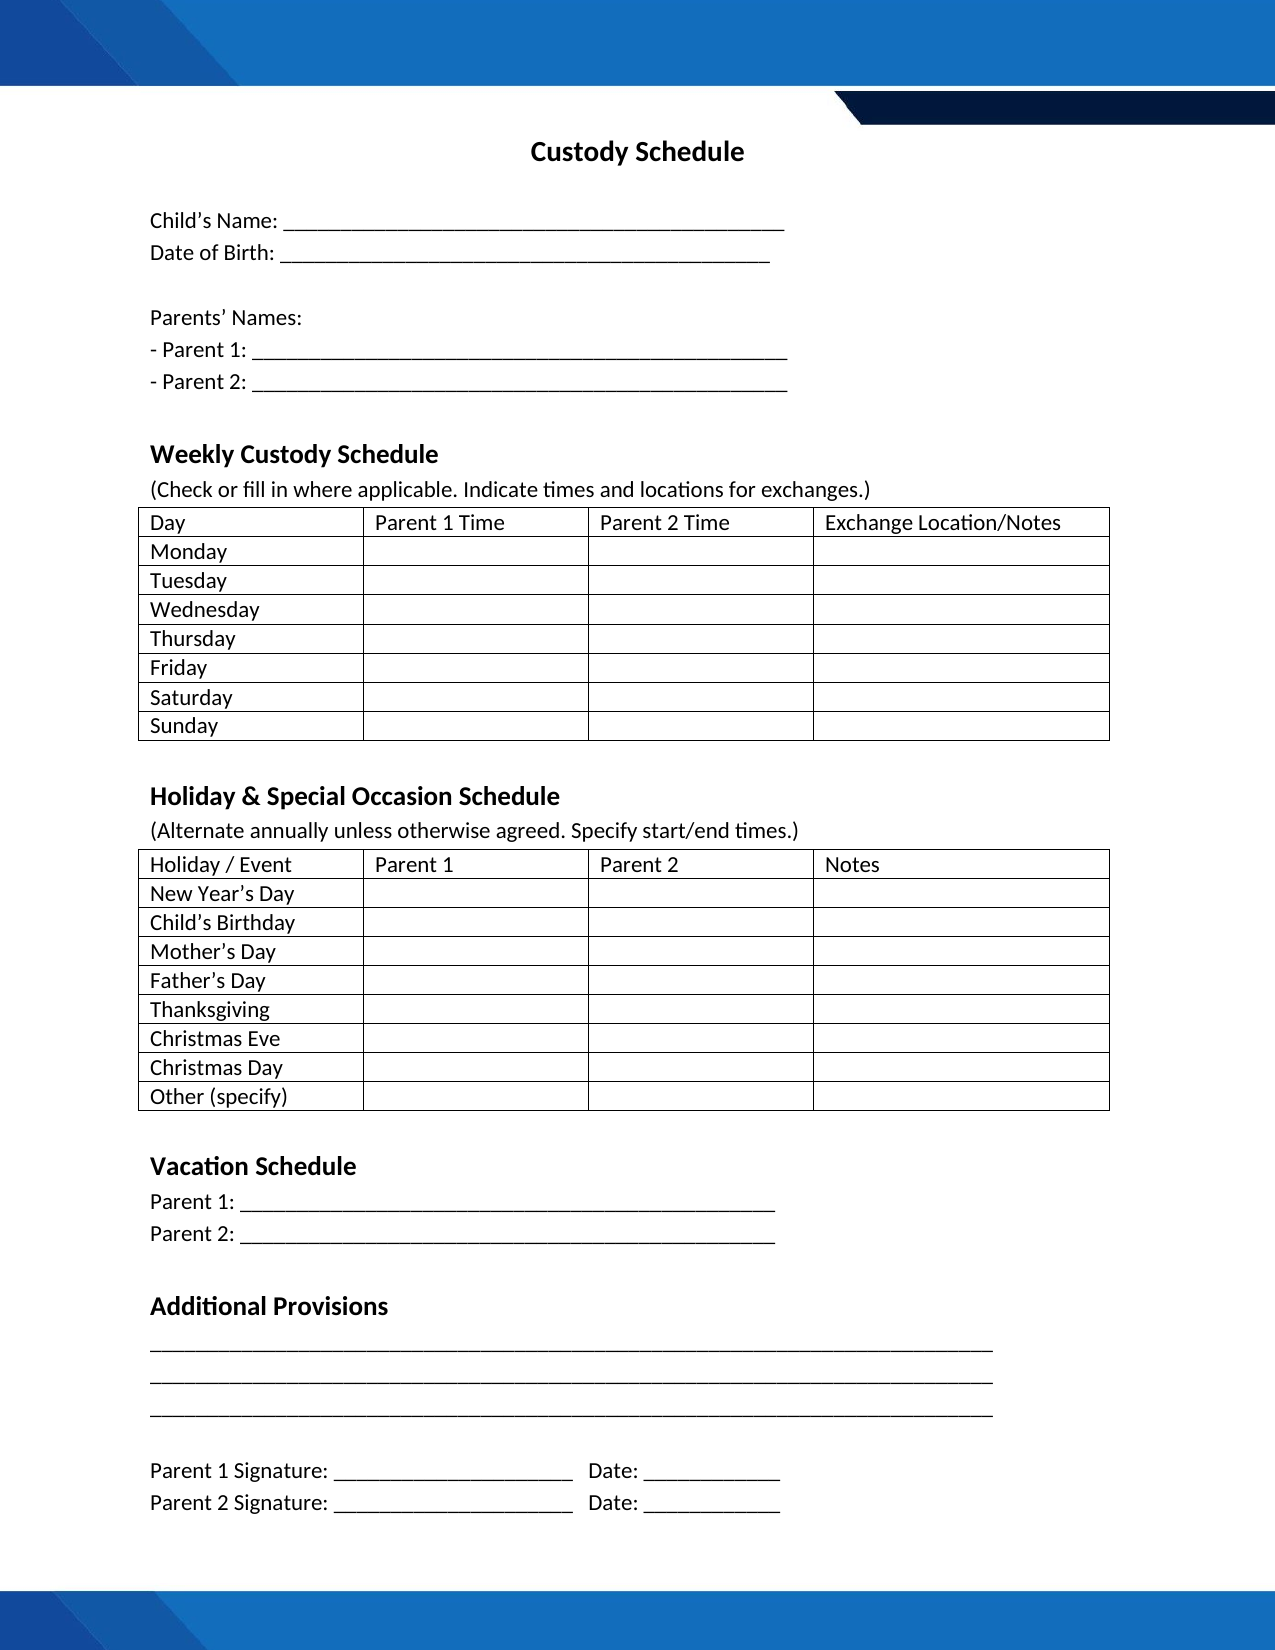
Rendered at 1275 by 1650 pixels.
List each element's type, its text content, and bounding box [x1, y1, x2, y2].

table_cell [364, 654, 588, 682]
table_cell [589, 1024, 813, 1052]
table_cell [364, 1053, 588, 1081]
subtitle Holiday & Special Occasion Schedule [150, 779, 1125, 812]
table_cell [364, 712, 588, 740]
text - Parent 1: _______________________________________________ [150, 335, 1125, 363]
text Parents’ Names: [150, 270, 1125, 331]
table_cell Father’s Day [139, 966, 363, 994]
table_header Notes [814, 850, 1109, 878]
table_cell [589, 566, 813, 594]
text - Parent 2: _______________________________________________ [150, 367, 1125, 395]
table_cell Thursday [139, 625, 363, 652]
table_cell [814, 712, 1109, 740]
text (Check or fill in where applicable. Indicate times and locations for exchanges.) [150, 475, 1125, 503]
picture [0, 0, 1275, 136]
table_header Exchange Location/Notes [814, 508, 1109, 536]
table_cell [589, 1053, 813, 1081]
table_cell [364, 537, 588, 565]
table_cell [814, 966, 1109, 994]
text Parent 1 Signature: _____________________ Date: ____________ [150, 1424, 1125, 1484]
table_cell Christmas Eve [139, 1024, 363, 1052]
subtitle Vacation Schedule [150, 1149, 1125, 1182]
text Parent 1: _______________________________________________ [150, 1187, 1125, 1215]
text __________________________________________________________________________ [150, 1327, 1125, 1355]
table_cell [814, 995, 1109, 1023]
table_cell [364, 966, 588, 994]
subtitle Custody Schedule [150, 133, 1125, 168]
table_cell [589, 595, 813, 623]
table_cell New Year’s Day [139, 879, 363, 907]
table_cell Child’s Birthday [139, 908, 363, 936]
table_cell Mother’s Day [139, 937, 363, 965]
table_cell [589, 537, 813, 565]
subtitle Additional Provisions [150, 1289, 1125, 1322]
table_cell [364, 908, 588, 936]
table_cell [364, 625, 588, 652]
table_cell [364, 566, 588, 594]
table_cell [814, 908, 1109, 936]
text (Alternate annually unless otherwise agreed. Specify start/end times.) [150, 817, 1125, 844]
subtitle Weekly Custody Schedule [150, 437, 1125, 470]
table_cell [814, 683, 1109, 711]
table_cell [814, 1082, 1109, 1110]
table_cell Christmas Day [139, 1053, 363, 1081]
table_cell Wednesday [139, 595, 363, 623]
text Date of Birth: ___________________________________________ [150, 238, 1125, 266]
table_cell [814, 879, 1109, 907]
table_cell [589, 908, 813, 936]
table_header Parent 2 Time [589, 508, 813, 536]
table_cell Friday [139, 654, 363, 682]
text __________________________________________________________________________ [150, 1392, 1125, 1420]
table_cell Thanksgiving [139, 995, 363, 1023]
table_header Parent 2 [589, 850, 813, 878]
table_cell [364, 595, 588, 623]
table_header Parent 1 Time [364, 508, 588, 536]
table_cell [364, 1024, 588, 1052]
table_cell [589, 937, 813, 965]
table_cell Other (specify) [139, 1082, 363, 1110]
picture [0, 1583, 1275, 1650]
table_cell Saturday [139, 683, 363, 711]
table_cell [589, 683, 813, 711]
table_cell [589, 879, 813, 907]
table_cell [589, 625, 813, 652]
table_cell [814, 566, 1109, 594]
table_cell [814, 595, 1109, 623]
table_cell [814, 937, 1109, 965]
table_cell [589, 712, 813, 740]
table_cell [814, 1053, 1109, 1081]
table_cell [814, 1024, 1109, 1052]
table_cell Sunday [139, 712, 363, 740]
text Parent 2: _______________________________________________ [150, 1219, 1125, 1247]
table_cell [364, 1082, 588, 1110]
table_header Holiday / Event [139, 850, 363, 878]
table_cell [589, 995, 813, 1023]
table_cell [589, 1082, 813, 1110]
text __________________________________________________________________________ [150, 1359, 1125, 1388]
table_cell [589, 654, 813, 682]
table_header Day [139, 508, 363, 536]
table_cell [814, 654, 1109, 682]
text Child’s Name: ____________________________________________ [150, 206, 1125, 234]
table_header Parent 1 [364, 850, 588, 878]
text Parent 2 Signature: _____________________ Date: ____________ [150, 1488, 1125, 1516]
table_cell [364, 937, 588, 965]
table_cell [814, 537, 1109, 565]
table_cell [814, 625, 1109, 652]
table_cell [364, 995, 588, 1023]
table_cell Monday [139, 537, 363, 565]
table_cell [589, 966, 813, 994]
table_cell [364, 683, 588, 711]
table_cell [364, 879, 588, 907]
table_cell Tuesday [139, 566, 363, 594]
